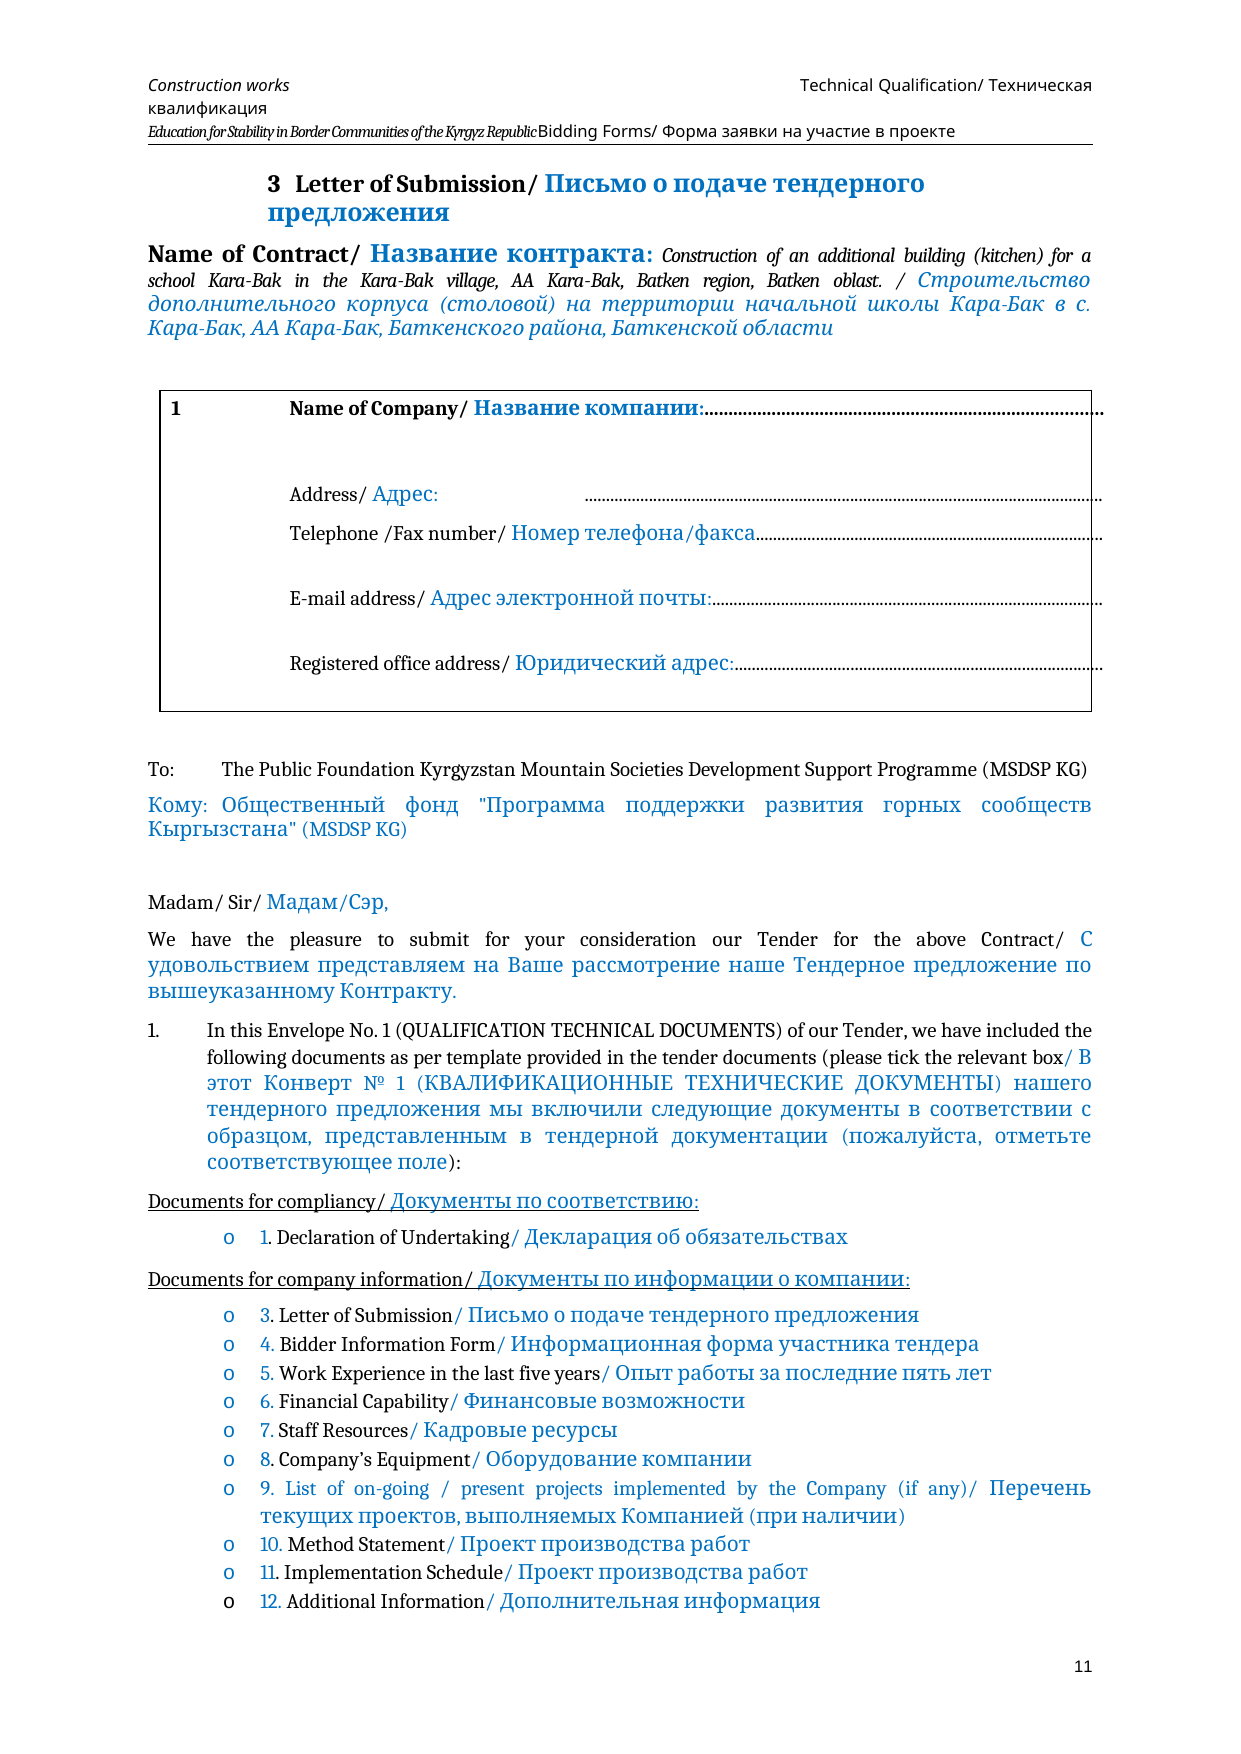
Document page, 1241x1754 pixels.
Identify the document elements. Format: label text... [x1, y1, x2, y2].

text 8. Company’s Equipment/ Оборудование компании [223, 1447, 1093, 1472]
subtitle 3 Letter of Submission/ Письмо о подаче тендерного предложения [268, 170, 1093, 227]
text Кому: Общественный фонд "Программа поддержки развития горных сообществ Кыргызстана" (MSDSP KG) [148, 794, 1093, 842]
text Documents for company information/ Документы по информации о компании: [148, 1267, 1093, 1291]
text 3. Letter of Submission/ Письмо о подаче тендерного предложения [223, 1304, 1093, 1329]
text 6. Financial Capability/ Финансовые возможности [223, 1390, 1093, 1415]
text To: The Public Foundation Kyrgyzstan Mountain Societies Development Support Programme (MSDSP KG) [148, 758, 1093, 782]
text Documents for compliancy/ Документы по соответствию: [148, 1189, 1093, 1213]
text We have the pleasure to submit for your consideration our Tender for the above Contract/ С удовольствием представляем на Ваше рассмотрение наше Тендерное предложение по вышеуказанному Контракту. [148, 927, 1093, 1004]
text Name of Contract/ Название контракта: Construction of an additional building (kitchen) for a school Kara-Bak in the Kara-Bak village, AA Kara-Bak, Batken region, Batken oblast. / Строительство дополнительного корпуса (столовой) на территории начальной школы Кара-Бак в с. Кара-Бак, АА Кара-Бак, Баткенского района, Баткенской области [148, 240, 1093, 341]
text Madam/ Sir/ Мадам/Сэр, [148, 891, 1093, 915]
text 10. Method Statement/ Проект производства работ [223, 1532, 1093, 1557]
text 7. Staff Resources/ Кадровые ресурсы [223, 1419, 1093, 1444]
table_cell Registered office address/ Юридический адрес: [161, 645, 1091, 711]
table_cell Telephone /Fax number/ Номер телефона/факса [161, 515, 1091, 580]
text 11. Implementation Schedule/ Проект производства работ [223, 1561, 1093, 1586]
text 5. Work Experience in the last five years/ Опыт работы за последние пять лет [223, 1361, 1093, 1386]
table_cell Address/ Адрес: [161, 456, 1091, 515]
table_cell E-mail address/ Адрес электронной почты: [161, 580, 1091, 645]
text 12. Additional Information/ Дополнительная информация [223, 1590, 1093, 1615]
text 1. In this Envelope No. 1 (QUALIFICATION TECHNICAL DOCUMENTS) of our Tender, we have included the following documents as per template provided in the tender documents (please tick the relevant box/ В этот Конверт № 1 (КВАЛИФИКАЦИОННЫЕ ТЕХНИЧЕСКИЕ ДОКУМЕНТЫ) нашего тендерного предложения мы включили следующие документы в соответствии с образцом, представленным в тендерной документации (пожалуйста, отметьте соответствующее поле): [148, 1019, 1093, 1175]
text 9. List of on-going / present projects implemented by the Company (if any)/ Перечень текущих проектов, выполняемых Компанией (при наличии) [223, 1476, 1093, 1529]
text 4. Bidder Information Form/ Информационная форма участника тендера [223, 1332, 1093, 1357]
text 1. Declaration of Undertaking/ Декларация об обязательствах [223, 1226, 1093, 1251]
table_header 1 Name of Company/ Название компании: [161, 391, 1091, 456]
